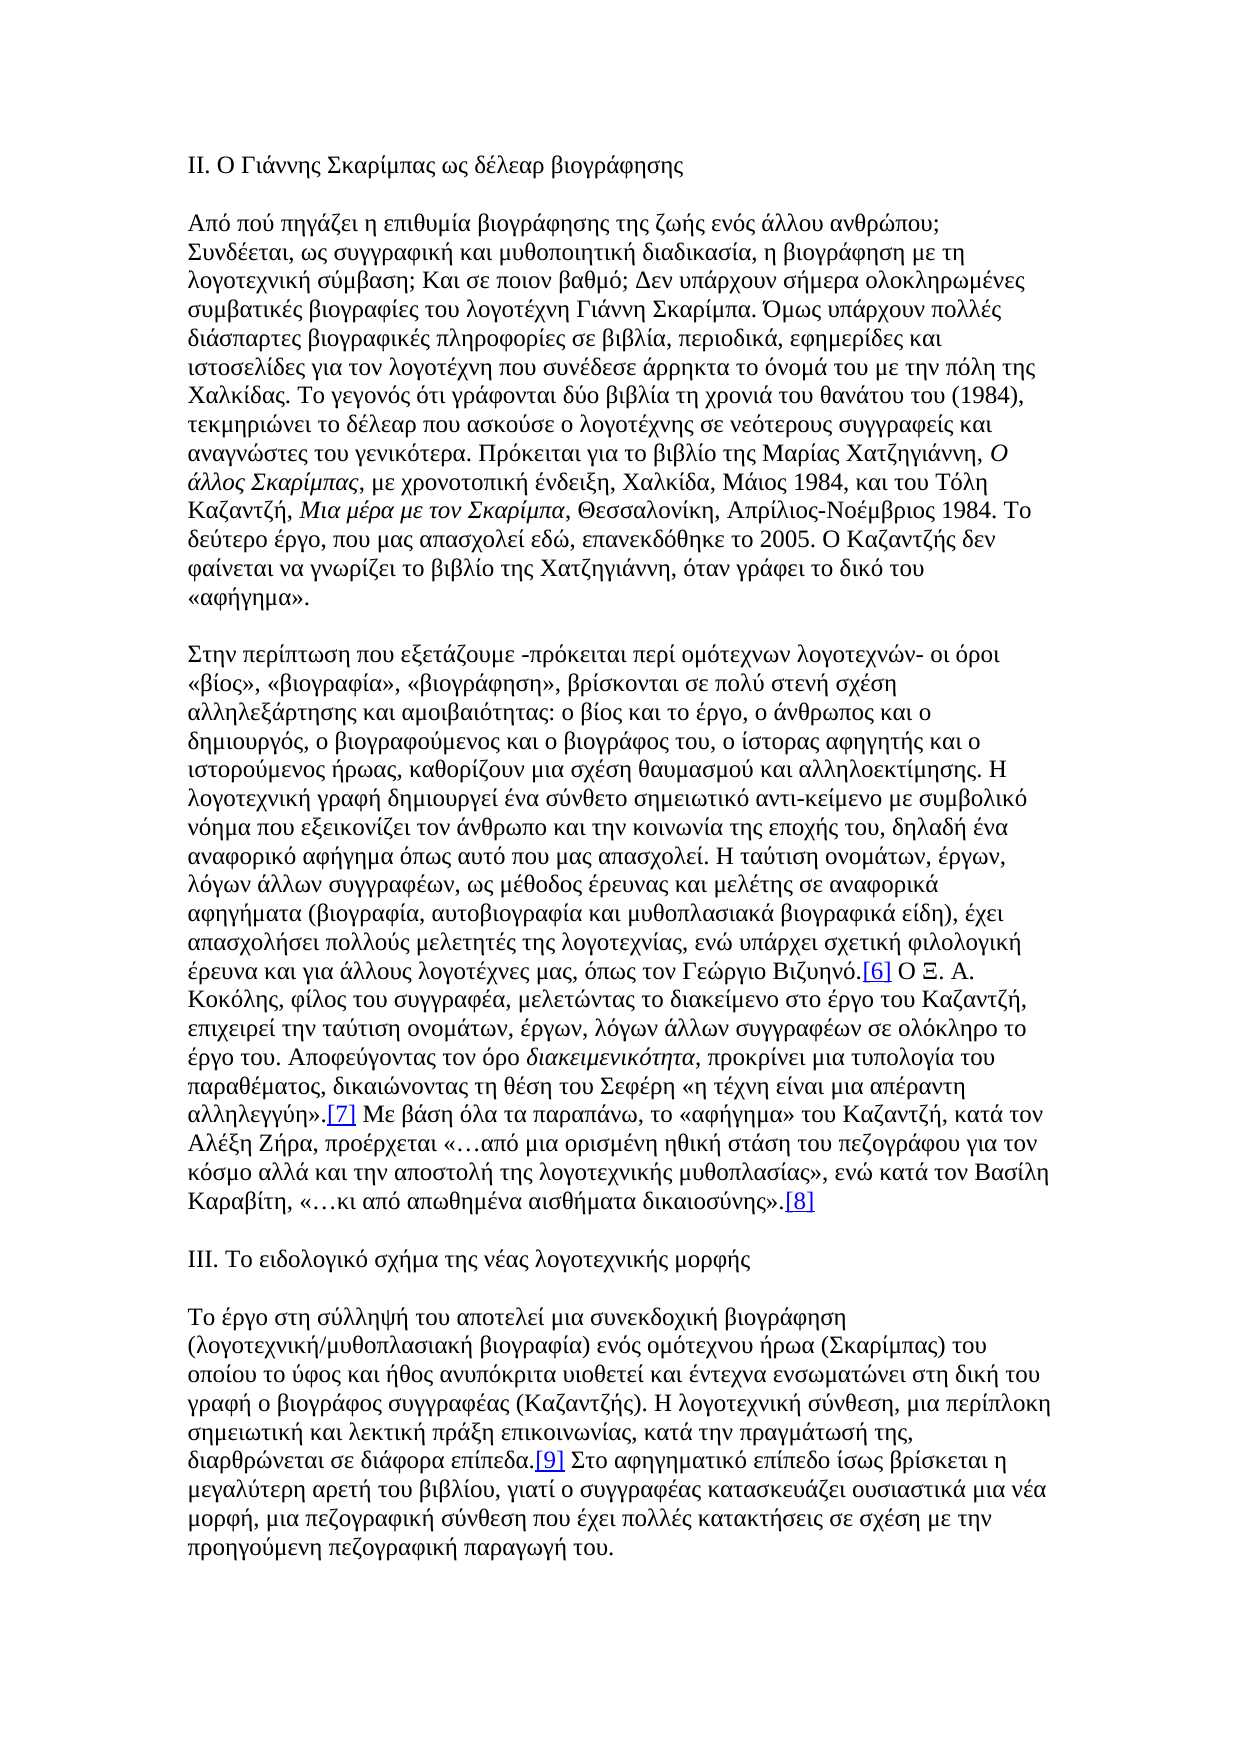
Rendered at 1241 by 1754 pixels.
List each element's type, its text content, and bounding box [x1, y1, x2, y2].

text Το έργο στη σύλληψή του αποτελεί μια συνεκδοχική βιογράφηση (λογοτεχνική/μυθοπλασιακή βιογραφία) ενός ομότεχνου ήρωα (Σκαρίμπας) του οποίου το ύφος και ήθος ανυπόκριτα υιοθετεί και έντεχνα ενσωματώνει στη δική του γραφή ο βιογράφος συγγραφέας (Καζαντζής). Η λογοτεχνική σύνθεση, μια περίπλοκη σημειωτική και λεκτική πράξη επικοινωνίας, κατά την πραγμάτωσή της, διαρθρώνεται σε διάφορα επίπεδα.[9] Στο αφηγηματικό επίπεδο ίσως βρίσκεται η μεγαλύτερη αρετή του βιβλίου, γιατί ο συγγραφέας κατασκευάζει ουσιαστικά μια νέα μορφή, μια πεζογραφική σύνθεση που έχει πολλές κατακτήσεις σε σχέση με την προηγούμενη πεζογραφική παραγωγή του. [187, 1302, 1053, 1560]
text ΙΙΙ. Το ειδολογικό σχήμα της νέας λογοτεχνικής μορφής [187, 1244, 1053, 1272]
text ΙΙ. Ο Γιάννης Σκαρίμπας ως δέλεαρ βιογράφησης [187, 150, 1053, 179]
text Στην περίπτωση που εξετάζουμε -πρόκειται περί ομότεχνων λογοτεχνών- οι όροι «βίος», «βιογραφία», «βιογράφηση», βρίσκονται σε πολύ στενή σχέση αλληλεξάρτησης και αμοιβαιότητας: ο βίος και το έργο, ο άνθρωπος και ο δημιουργός, ο βιογραφούμενος και ο βιογράφος του, ο ίστορας αφηγητής και ο ιστορούμενος ήρωας, καθορίζουν μια σχέση θαυμασμού και αλληλοεκτίμησης. Η λογοτεχνική γραφή δημιουργεί ένα σύνθετο σημειωτικό αντι-κείμενο με συμβολικό νόημα που εξεικονίζει τον άνθρωπο και την κοινωνία της εποχής του, δηλαδή ένα αναφορικό αφήγημα όπως αυτό που μας απασχολεί. Η ταύτιση ονομάτων, έργων, λόγων άλλων συγγραφέων, ως μέθοδος έρευνας και μελέτης σε αναφορικά αφηγήματα (βιογραφία, αυτοβιογραφία και μυθοπλασιακά βιογραφικά είδη), έχει απασχολήσει πολλούς μελετητές της λογοτεχνίας, ενώ υπάρχει σχετική φιλολογική έρευνα και για άλλους λογοτέχνες μας, όπως τον Γεώργιο Βιζυηνό.[6] Ο Ξ. Α. Κοκόλης, φίλος του συγγραφέα, μελετώντας το διακείμενο στο έργο του Καζαντζή, επιχειρεί την ταύτιση ονομάτων, έργων, λόγων άλλων συγγραφέων σε ολόκληρο το έργο του. Αποφεύγοντας τον όρο διακειμενικότητα, προκρίνει μια τυπολογία του παραθέματος, δικαιώνοντας τη θέση του Σεφέρη «η τέχνη είναι μια απέραντη αλληλεγγύη».[7] Με βάση όλα τα παραπάνω, το «αφήγημα» του Καζαντζή, κατά τον Αλέξη Ζήρα, προέρχεται «…από μια ορισμένη ηθική στάση του πεζογράφου για τον κόσμο αλλά και την αποστολή της λογοτεχνικής μυθοπλασίας», ενώ κατά τον Βασίλη Καραβίτη, «…κι από απωθημένα αισθήματα δικαιοσύνης».[8] [187, 639, 1053, 1214]
text Από πού πηγάζει η επιθυμία βιογράφησης της ζωής ενός άλλου ανθρώπου; Συνδέεται, ως συγγραφική και μυθοποιητική διαδικασία, η βιογράφηση με τη λογοτεχνική σύμβαση; Και σε ποιον βαθμό; Δεν υπάρχουν σήμερα ολοκληρωμένες συμβατικές βιογραφίες του λογοτέχνη Γιάννη Σκαρίμπα. Όμως υπάρχουν πολλές διάσπαρτες βιογραφικές πληροφορίες σε βιβλία, περιοδικά, εφημερίδες και ιστοσελίδες για τον λογοτέχνη που συνέδεσε άρρηκτα το όνομά του με την πόλη της Χαλκίδας. Το γεγονός ότι γράφονται δύο βιβλία τη χρονιά του θανάτου του (1984), τεκμηριώνει το δέλεαρ που ασκούσε ο λογοτέχνης σε νεότερους συγγραφείς και αναγνώστες του γενικότερα. Πρόκειται για το βιβλίο της Μαρίας Χατζηγιάννη, Ο άλλος Σκαρίμπας, με χρονοτοπική ένδειξη, Χαλκίδα, Μάιος 1984, και του Τόλη Καζαντζή, Μια μέρα με τον Σκαρίμπα, Θεσσαλονίκη, Απρίλιος-Νοέμβριος 1984. Το δεύτερο έργο, που μας απασχολεί εδώ, επανεκδόθηκε το 2005. Ο Καζαντζής δεν φαίνεται να γνωρίζει το βιβλίο της Χατζηγιάννη, όταν γράφει το δικό του «αφήγημα». [187, 208, 1053, 610]
